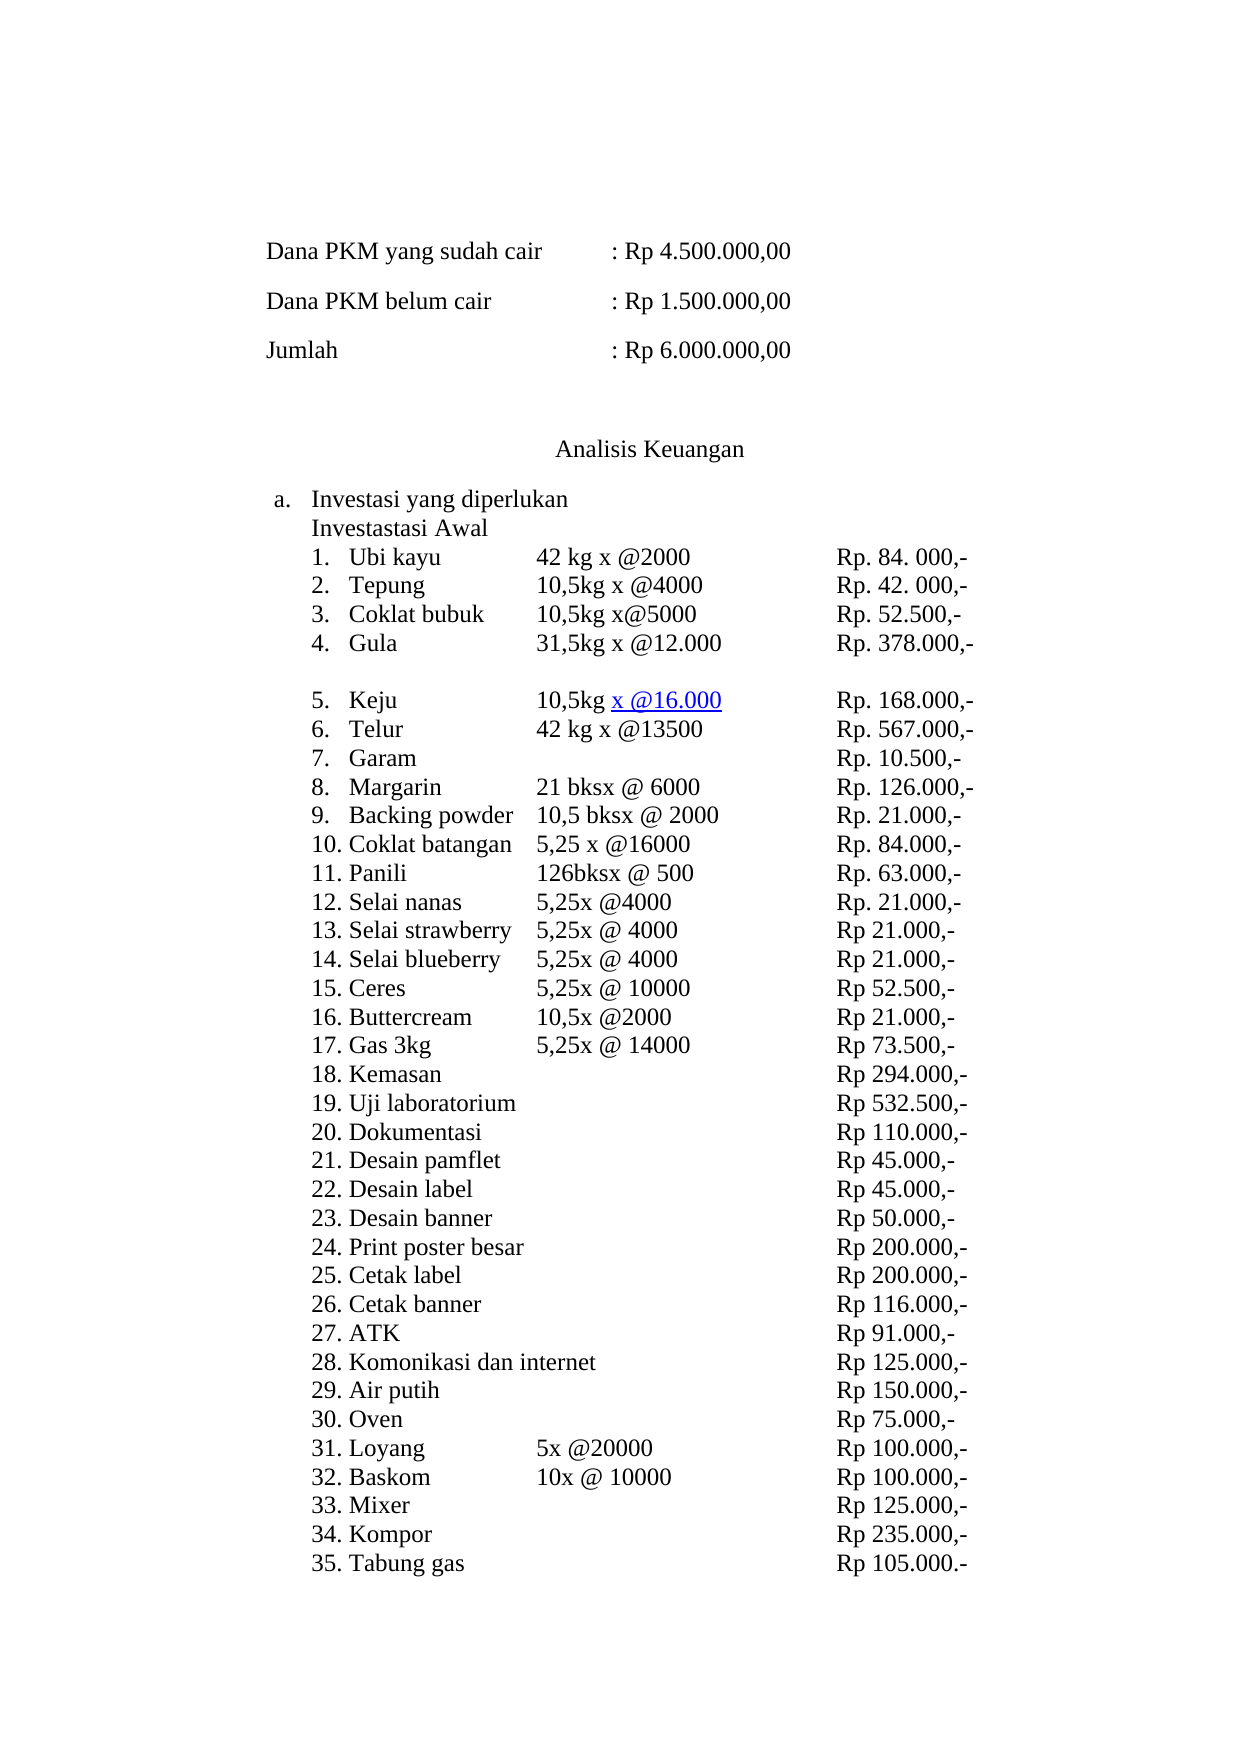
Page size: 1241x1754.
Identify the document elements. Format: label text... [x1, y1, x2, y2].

list Desain pamflet Rp 45.000,- [311, 1145, 1063, 1174]
list Keju 10,5kg x @16.000 Rp. 168.000,- [311, 685, 1063, 714]
list Print poster besar Rp 200.000,- [311, 1232, 1063, 1260]
list Investastasi Awal [311, 513, 1063, 542]
list Coklat batangan 5,25 x @16000 Rp. 84.000,- [311, 829, 1063, 858]
list Margarin 21 bksx @ 6000 Rp. 126.000,- [311, 772, 1063, 800]
list Ubi kayu 42 kg x @2000 Rp. 84. 000,- [311, 542, 1063, 570]
list Mixer Rp 125.000,- [311, 1490, 1063, 1519]
list Selai blueberry 5,25x @ 4000 Rp 21.000,- [311, 944, 1063, 973]
list Uji laboratorium Rp 532.500,- [311, 1088, 1063, 1117]
text Dana PKM yang sudah cair : Rp 4.500.000,00 [236, 236, 1063, 265]
list Gula 31,5kg x @12.000 Rp. 378.000,- [311, 628, 1063, 685]
list Investasi yang diperlukan [274, 484, 1063, 513]
text Analisis Keuangan [236, 434, 1063, 463]
list Oven Rp 75.000,- [311, 1404, 1063, 1433]
list Baskom 10x @ 10000 Rp 100.000,- [311, 1462, 1063, 1490]
list Coklat bubuk 10,5kg x@5000 Rp. 52.500,- [311, 599, 1063, 628]
text Dana PKM belum cair : Rp 1.500.000,00 [236, 286, 1063, 314]
list Selai strawberry 5,25x @ 4000 Rp 21.000,- [311, 915, 1063, 944]
list Buttercream 10,5x @2000 Rp 21.000,- [311, 1002, 1063, 1030]
list Backing powder 10,5 bksx @ 2000 Rp. 21.000,- [311, 800, 1063, 829]
list Selai nanas 5,25x @4000 Rp. 21.000,- [311, 887, 1063, 915]
text Jumlah : Rp 6.000.000,00 [236, 335, 1063, 364]
list Gas 3kg 5,25x @ 14000 Rp 73.500,- [311, 1030, 1063, 1059]
list Ceres 5,25x @ 10000 Rp 52.500,- [311, 973, 1063, 1002]
list Garam Rp. 10.500,- [311, 743, 1063, 772]
list Desain label Rp 45.000,- [311, 1174, 1063, 1203]
list Telur 42 kg x @13500 Rp. 567.000,- [311, 714, 1063, 743]
list ATK Rp 91.000,- [311, 1318, 1063, 1347]
list Air putih Rp 150.000,- [311, 1375, 1063, 1404]
list Cetak label Rp 200.000,- [311, 1260, 1063, 1289]
list Desain banner Rp 50.000,- [311, 1203, 1063, 1232]
list Tabung gas Rp 105.000.- [311, 1548, 1063, 1577]
list Loyang 5x @20000 Rp 100.000,- [311, 1433, 1063, 1462]
list Tepung 10,5kg x @4000 Rp. 42. 000,- [311, 570, 1063, 599]
list Dokumentasi Rp 110.000,- [311, 1117, 1063, 1145]
list Kemasan Rp 294.000,- [311, 1059, 1063, 1088]
list Komonikasi dan internet Rp 125.000,- [311, 1347, 1063, 1375]
list Cetak banner Rp 116.000,- [311, 1289, 1063, 1318]
list Kompor Rp 235.000,- [311, 1519, 1063, 1548]
list Panili 126bksx @ 500 Rp. 63.000,- [311, 858, 1063, 887]
